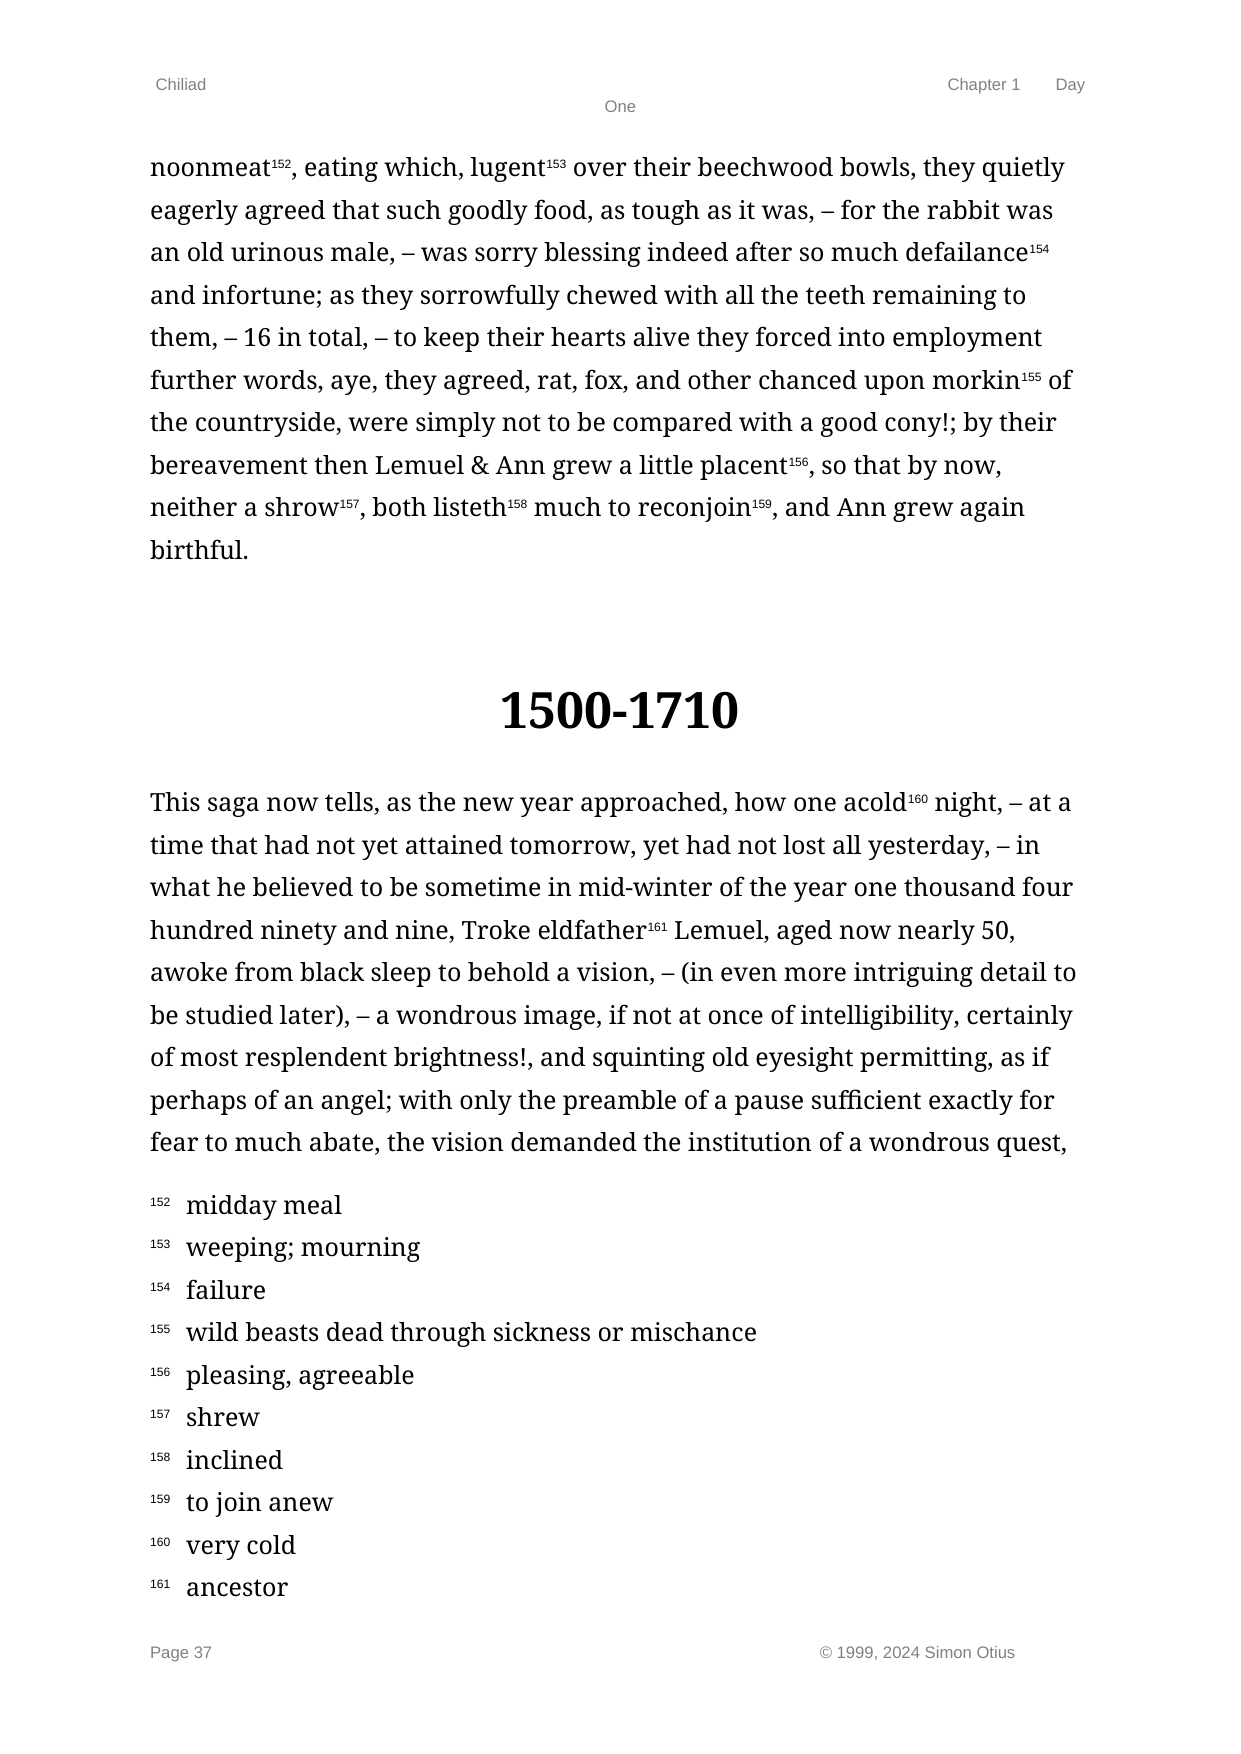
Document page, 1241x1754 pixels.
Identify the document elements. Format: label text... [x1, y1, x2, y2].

text This saga now tells, as the new year approached, how one acold night, – at a time that had not yet attained tomorrow, yet had not lost all yesterday, – in what he believed to be sometime in mid-winter of the year one thousand four hundred ninety and nine, Troke eldfather Lemuel, aged now nearly 50, awoke from black sleep to behold a vision, – (in even more intriguing detail to be studied later), – a wondrous image, if not at once of intelligibility, certainly of most resplendent brightness!, and squinting old eyesight permitting, as if perhaps of an angel; with only the preamble of a pause sufficient exactly for fear to much abate, the vision demanded the institution of a wondrous quest, [150, 785, 1090, 1159]
text 1500-1710 [150, 675, 1090, 743]
text the hulked carcass went quartered into the old stew pot for at least a decent noonmeat, eating which, lugent over their beechwood bowls, they quietly eagerly agreed that such goodly food, as tough as it was, – for the rabbit was an old urinous male, – was sorry blessing indeed after so much defailance and infortune; as they sorrowfully chewed with all the teeth remaining to them, – 16 in total, – to keep their hearts alive they forced into employment further words, aye, they agreed, rat, fox, and other chanced upon morkin of the countryside, were simply not to be compared with a good cony!; by their bereavement then Lemuel & Ann grew a little placent, so that by now, neither a shrow, both listeth much to reconjoin, and Ann grew again birthful. [150, 150, 1090, 567]
